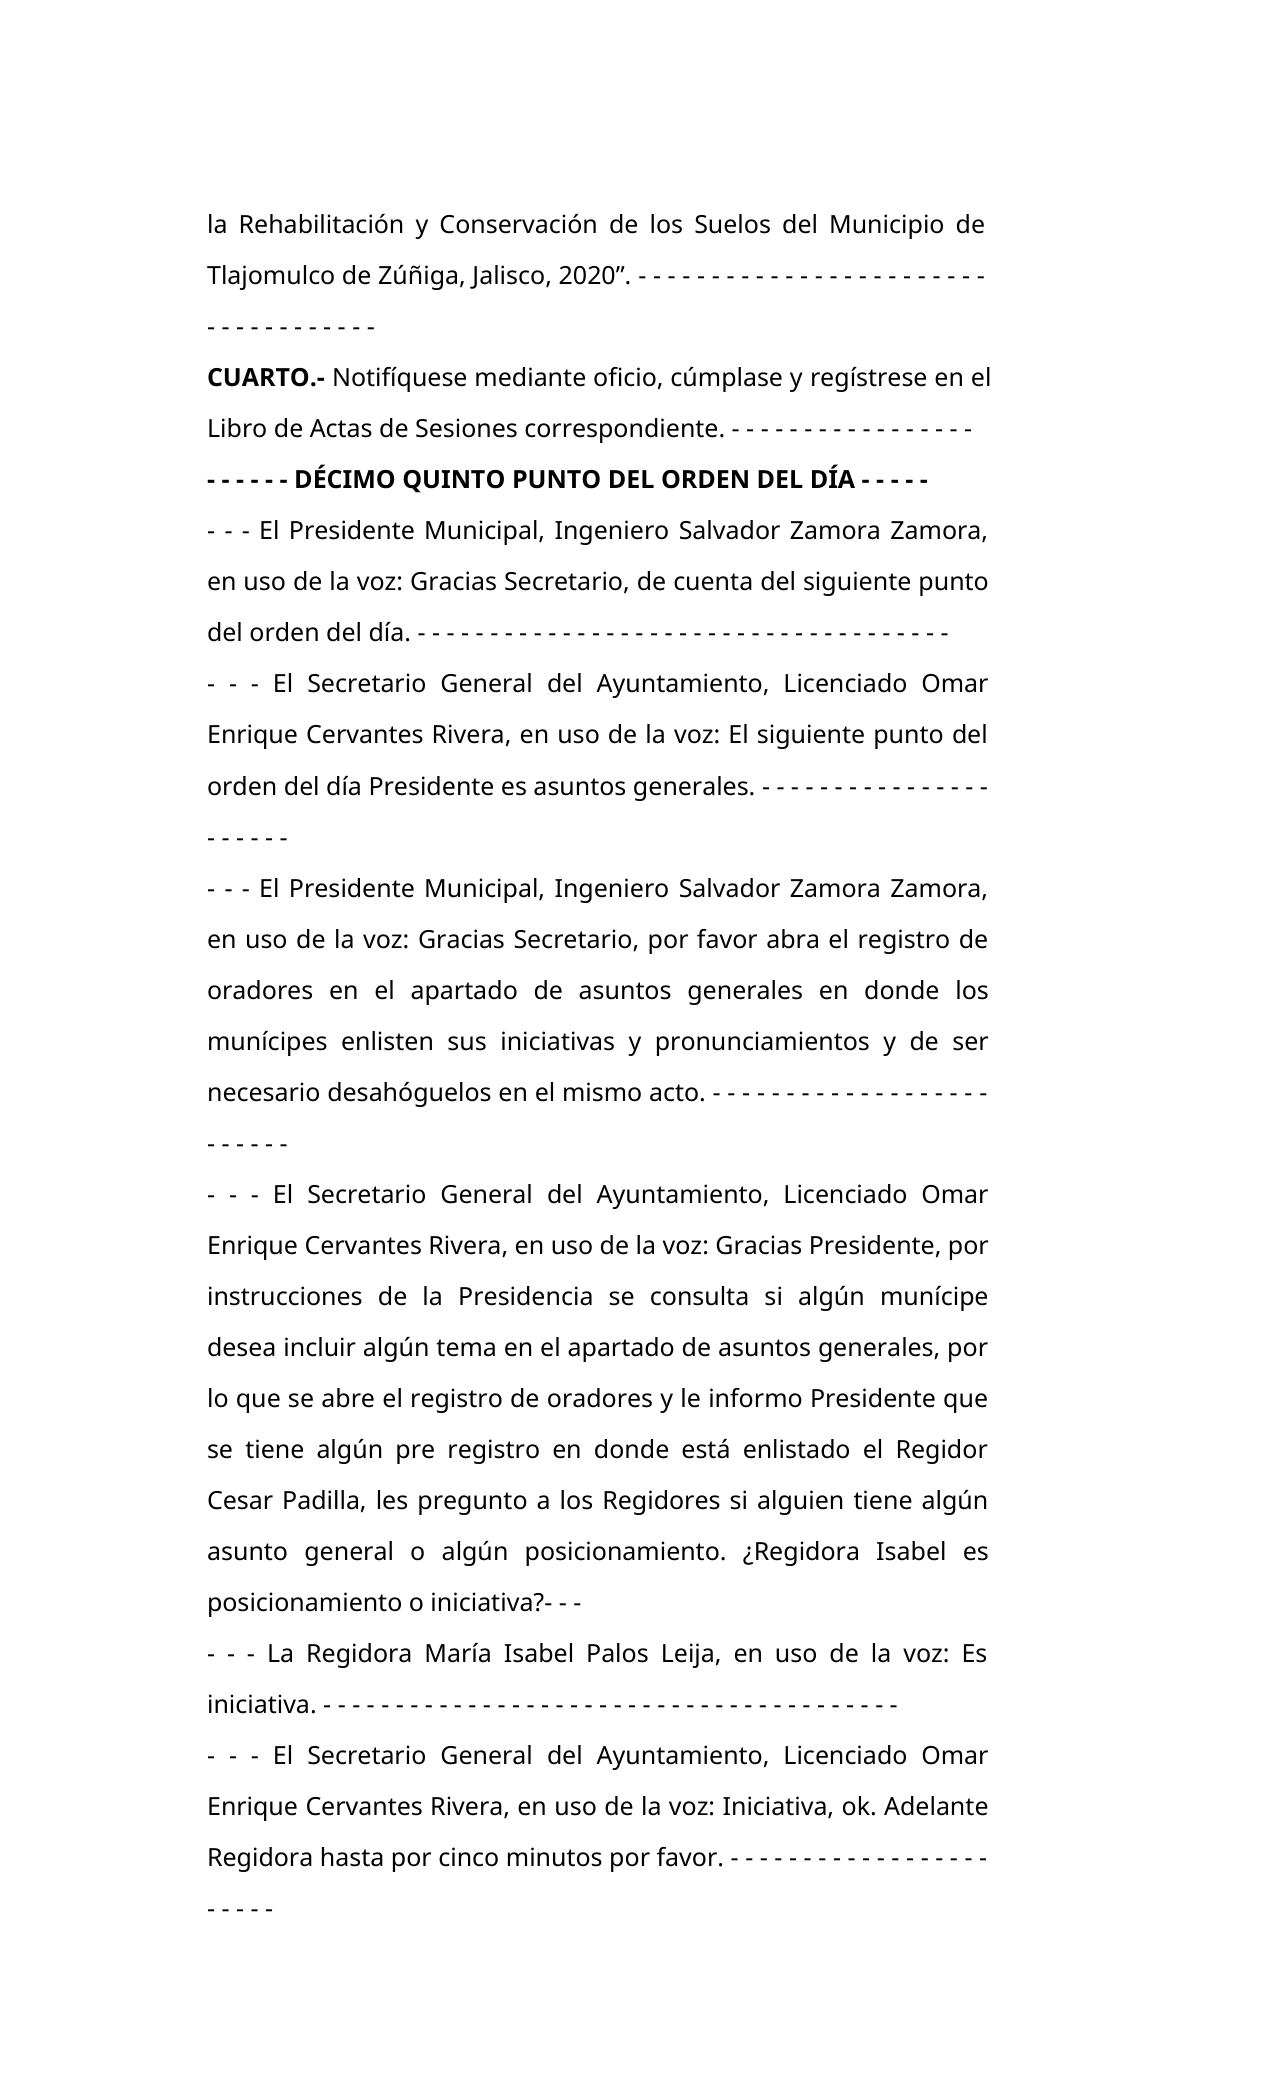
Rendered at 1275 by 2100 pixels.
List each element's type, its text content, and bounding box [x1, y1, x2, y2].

text - - - El Secretario General del Ayuntamiento, Licenciado Omar Enrique Cervantes Rivera, en uso de la voz: Gracias Presidente, por instrucciones de la Presidencia se consulta si algún munícipe desea incluir algún tema en el apartado de asuntos generales, por lo que se abre el registro de oradores y le informo Presidente que se tiene algún pre registro en donde está enlistado el Regidor Cesar Padilla, les pregunto a los Regidores si alguien tiene algún asunto general o algún posicionamiento. ¿Regidora Isabel es posicionamiento o iniciativa?- - - [207, 1177, 989, 1619]
text - - - El Presidente Municipal, Ingeniero Salvador Zamora Zamora, en uso de la voz: Gracias Secretario, de cuenta del siguiente punto del orden del día. - - - - - - - - - - - - - - - - - - - - - - - - - - - - - - - - - - - - - [207, 513, 989, 649]
text - - - - - - DÉCIMO QUINTO PUNTO DEL ORDEN DEL DÍA - - - - - [207, 462, 989, 496]
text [207, 207, 986, 343]
text - - - El Secretario General del Ayuntamiento, Licenciado Omar Enrique Cervantes Rivera, en uso de la voz: Iniciativa, ok. Adelante Regidora hasta por cinco minutos por favor. - - - - - - - - - - - - - - - - - - - - - - - [207, 1738, 989, 1925]
text CUARTO.- Notifíquese mediante oficio, cúmplase y regístrese en el Libro de Actas de Sesiones correspondiente. - - - - - - - - - - - - - - - - - [207, 360, 991, 445]
text - - - El Presidente Municipal, Ingeniero Salvador Zamora Zamora, en uso de la voz: Gracias Secretario, por favor abra el registro de oradores en el apartado de asuntos generales en donde los munícipes enlisten sus iniciativas y pronunciamientos y de ser necesario desahóguelos en el mismo acto. - - - - - - - - - - - - - - - - - - - - - - - - - [207, 870, 989, 1159]
text - - - El Secretario General del Ayuntamiento, Licenciado Omar Enrique Cervantes Rivera, en uso de la voz: El siguiente punto del orden del día Presidente es asuntos generales. - - - - - - - - - - - - - - - - - - - - - - [207, 666, 989, 853]
text - - - La Regidora María Isabel Palos Leija, en uso de la voz: Es iniciativa. - - - - - - - - - - - - - - - - - - - - - - - - - - - - - - - - - - - - - - - - [207, 1636, 989, 1721]
